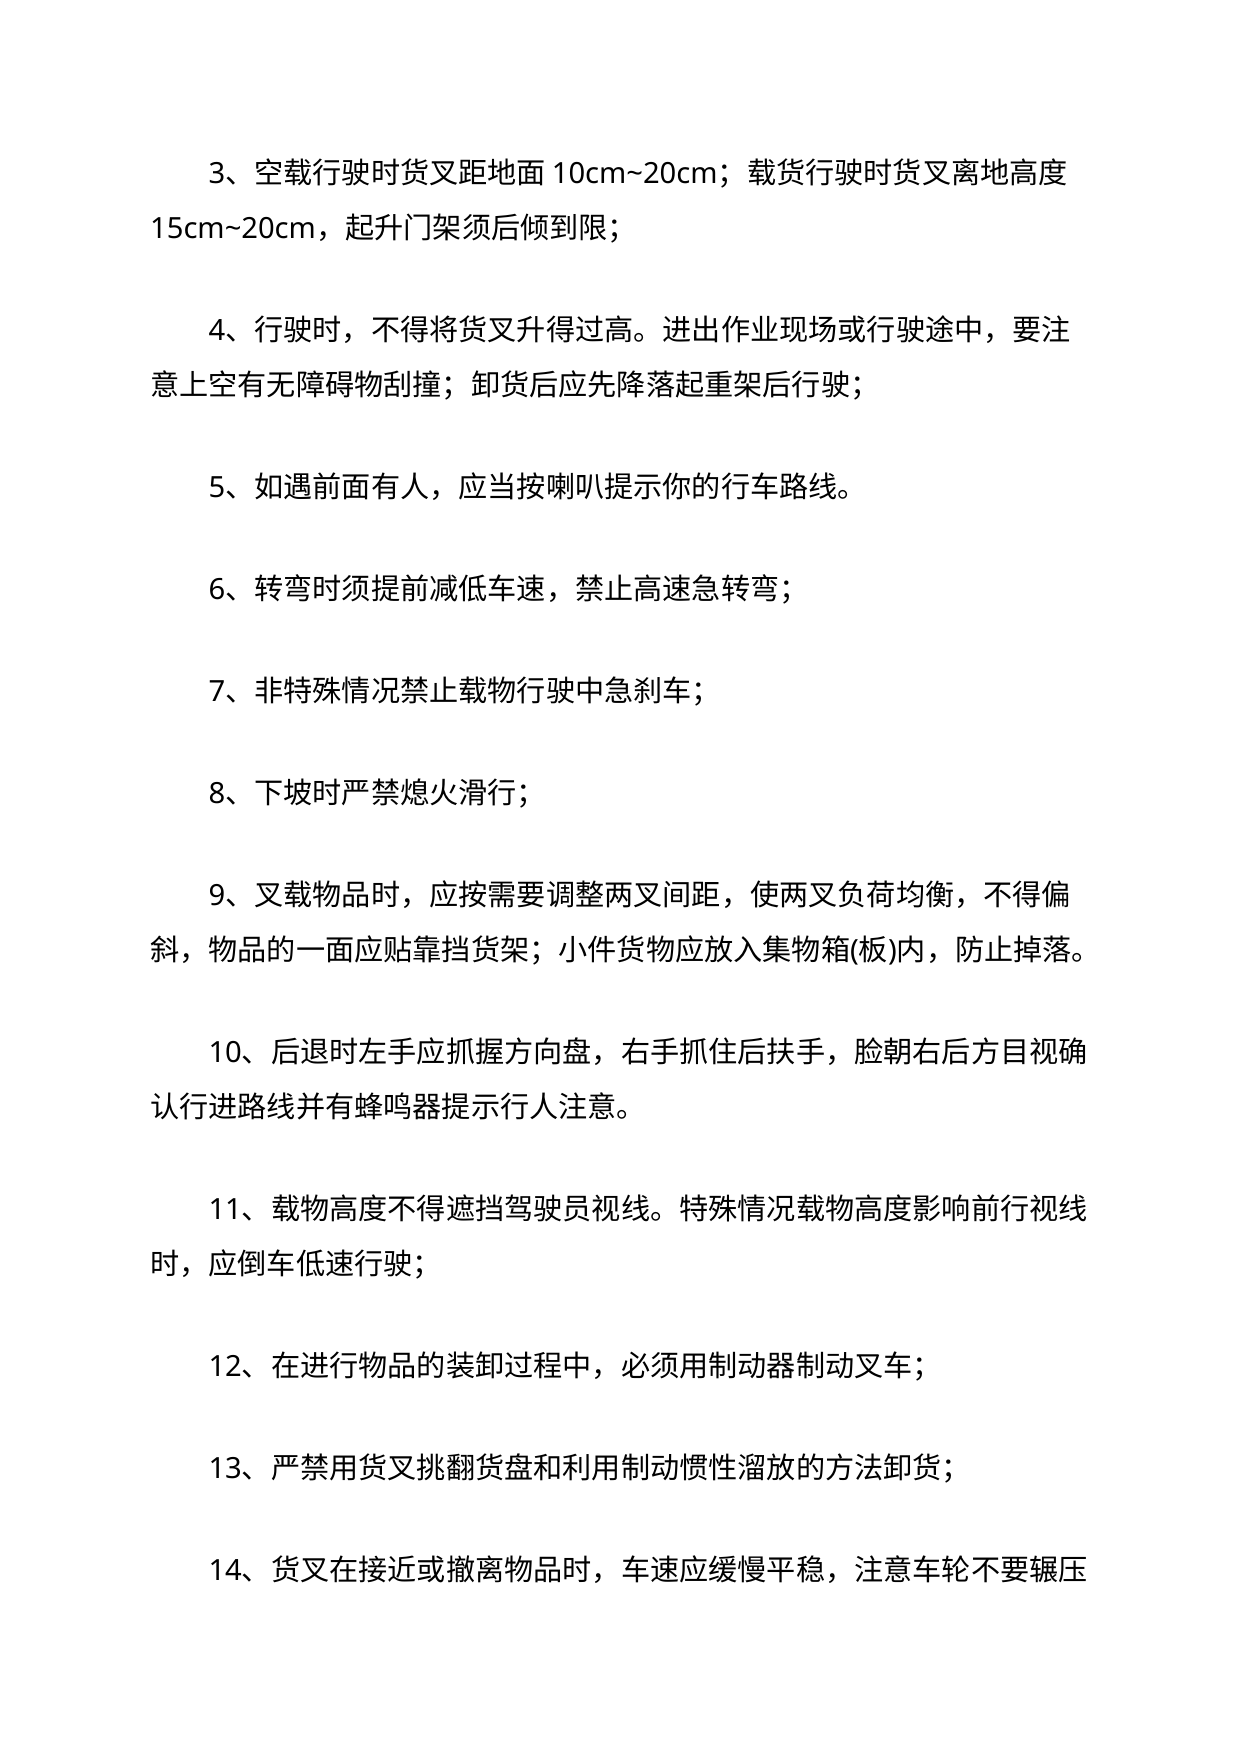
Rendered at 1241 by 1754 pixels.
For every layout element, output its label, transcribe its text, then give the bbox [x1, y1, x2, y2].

text 8、下坡时严禁熄火滑行； [150, 770, 1090, 812]
text 10、后退时左手应抓握方向盘，右手抓住后扶手，脸朝右后方目视确认行进路线并有蜂鸣器提示行人注意。 [150, 1029, 1090, 1126]
text 9、叉载物品时，应按需要调整两叉间距，使两叉负荷均衡，不得偏斜，物品的一面应贴靠挡货架；小件货物应放入集物箱(板)内，防止掉落。 [150, 872, 1090, 969]
text 11、载物高度不得遮挡驾驶员视线。特殊情况载物高度影响前行视线时，应倒车低速行驶； [150, 1185, 1090, 1283]
text 5、如遇前面有人，应当按喇叭提示你的行车路线。 [150, 464, 1090, 506]
text 6、转弯时须提前减低车速，禁止高速急转弯； [150, 566, 1090, 608]
text 7、非特殊情况禁止载物行驶中急刹车； [150, 668, 1090, 710]
text 13、严禁用货叉挑翻货盘和利用制动惯性溜放的方法卸货； [150, 1444, 1090, 1487]
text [150, 1546, 1090, 1588]
text 4、行驶时，不得将货叉升得过高。进出作业现场或行驶途中，要注意上空有无障碍物刮撞；卸货后应先降落起重架后行驶； [150, 307, 1090, 404]
text 3、空载行驶时货叉距地面10cm~20cm；载货行驶时货叉离地高度15cm~20cm，起升门架须后倾到限； [150, 150, 1090, 247]
text 12、在进行物品的装卸过程中，必须用制动器制动叉车； [150, 1342, 1090, 1384]
